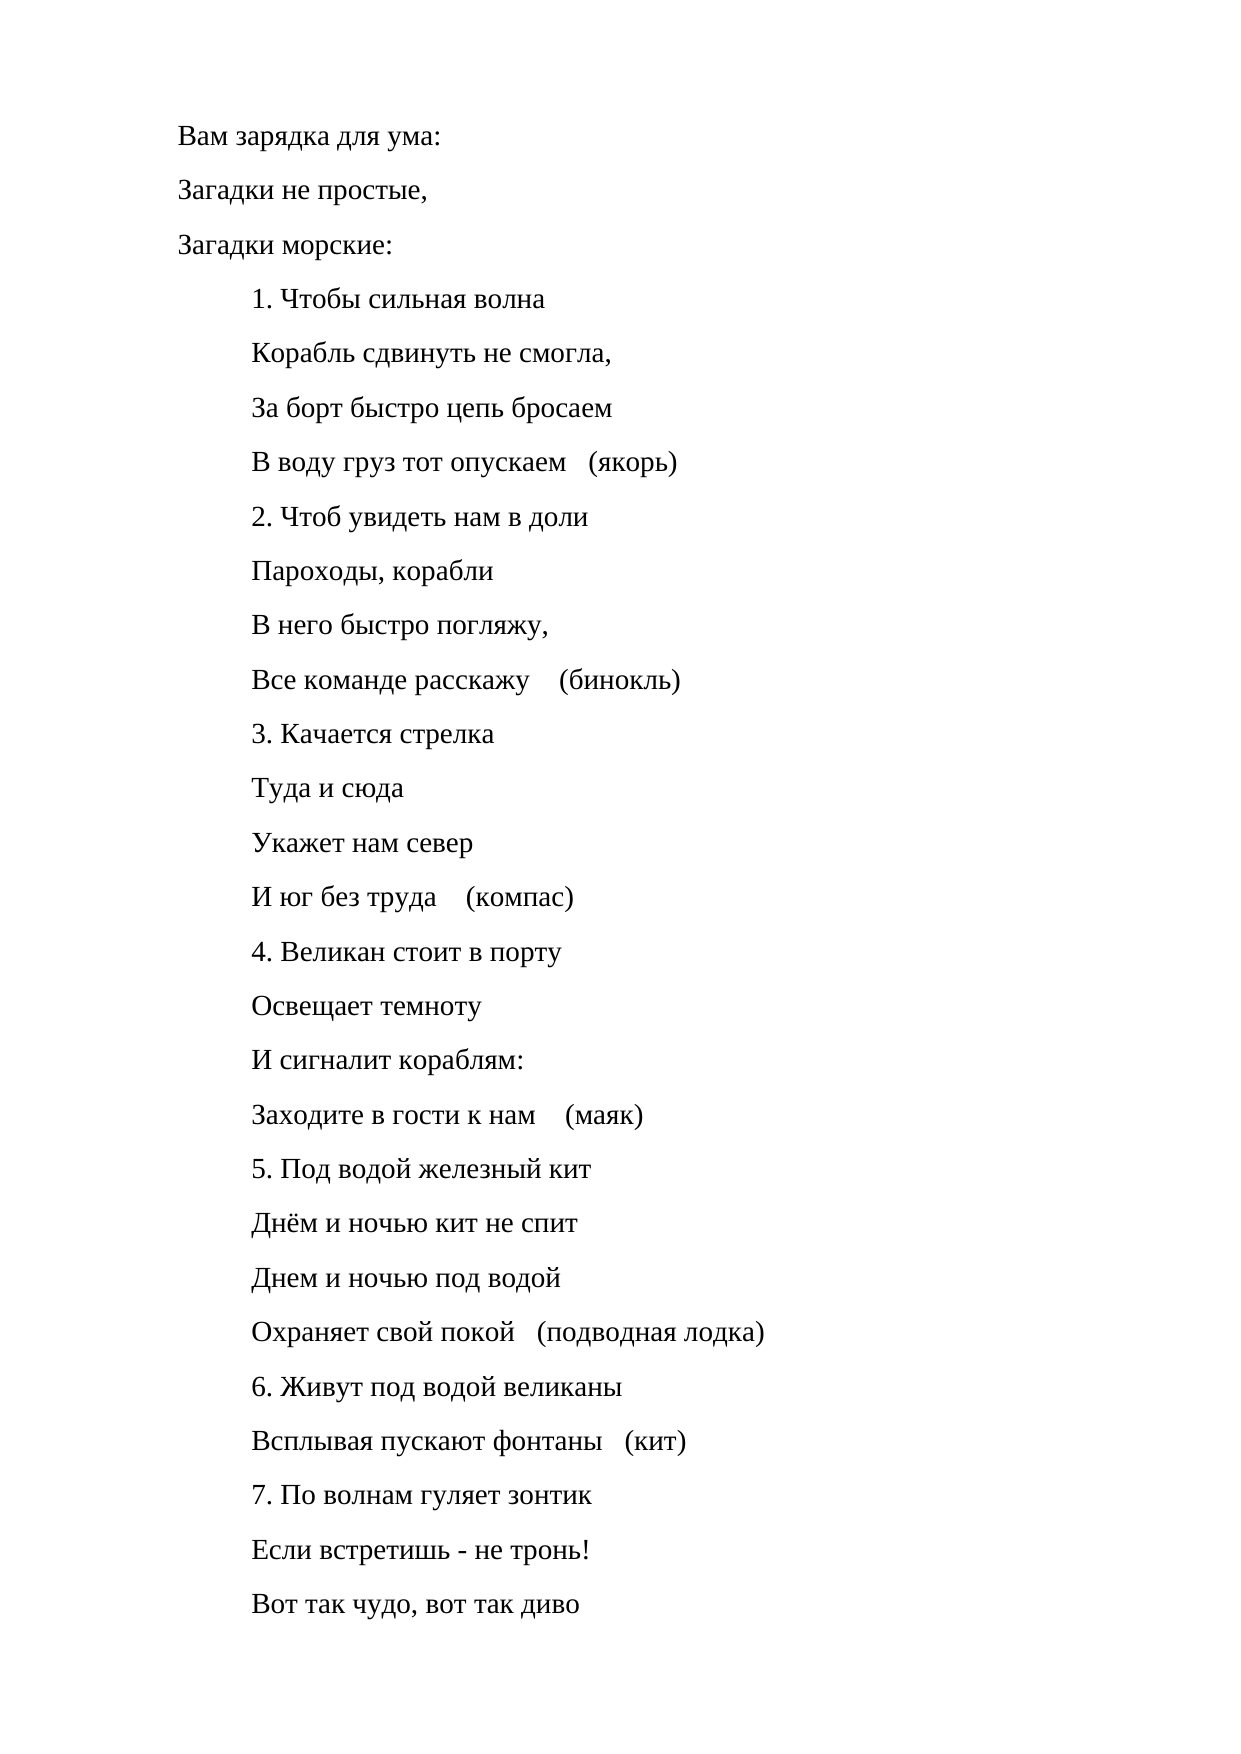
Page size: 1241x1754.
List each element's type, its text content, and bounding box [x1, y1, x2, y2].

text Загадки морские: [177, 227, 1152, 260]
text 7. По волнам гуляет зонтик [177, 1477, 1152, 1511]
text Заходите в гости к нам (маяк) [177, 1097, 1152, 1130]
text В него быстро погляжу, [177, 607, 1152, 641]
text 6. Живут под водой великаны [177, 1369, 1152, 1402]
text Днём и ночью кит не спит [177, 1206, 1152, 1239]
text 2. Чтоб увидеть нам в доли [177, 499, 1152, 532]
text Освещает темноту [177, 988, 1152, 1022]
text Загадки не простые, [177, 172, 1152, 206]
text И сигналит кораблям: [177, 1042, 1152, 1076]
text Корабль сдвинуть не смогла, [177, 336, 1152, 369]
text Днем и ночью под водой [177, 1260, 1152, 1293]
text В воду груз тот опускаем (якорь) [177, 444, 1152, 478]
text 1. Чтобы сильная волна [177, 281, 1152, 315]
text Если встретишь - не тронь! [177, 1532, 1152, 1565]
text Все команде расскажу (бинокль) [177, 662, 1152, 695]
text 5. Под водой железный кит [177, 1151, 1152, 1185]
text 3. Качается стрелка [177, 716, 1152, 750]
text Всплывая пускают фонтаны (кит) [177, 1423, 1152, 1457]
text 4. Великан стоит в порту [177, 934, 1152, 967]
text Вот так чудо, вот так диво [177, 1586, 1152, 1620]
text За борт быстро цепь бросаем [177, 390, 1152, 423]
text Туда и сюда [177, 771, 1152, 804]
text Охраняет свой покой (подводная лодка) [177, 1314, 1152, 1348]
text Укажет нам север [177, 825, 1152, 858]
text И юг без труда (компас) [177, 879, 1152, 913]
text Пароходы, корабли [177, 553, 1152, 587]
text Вам зарядка для ума: [177, 118, 1152, 152]
